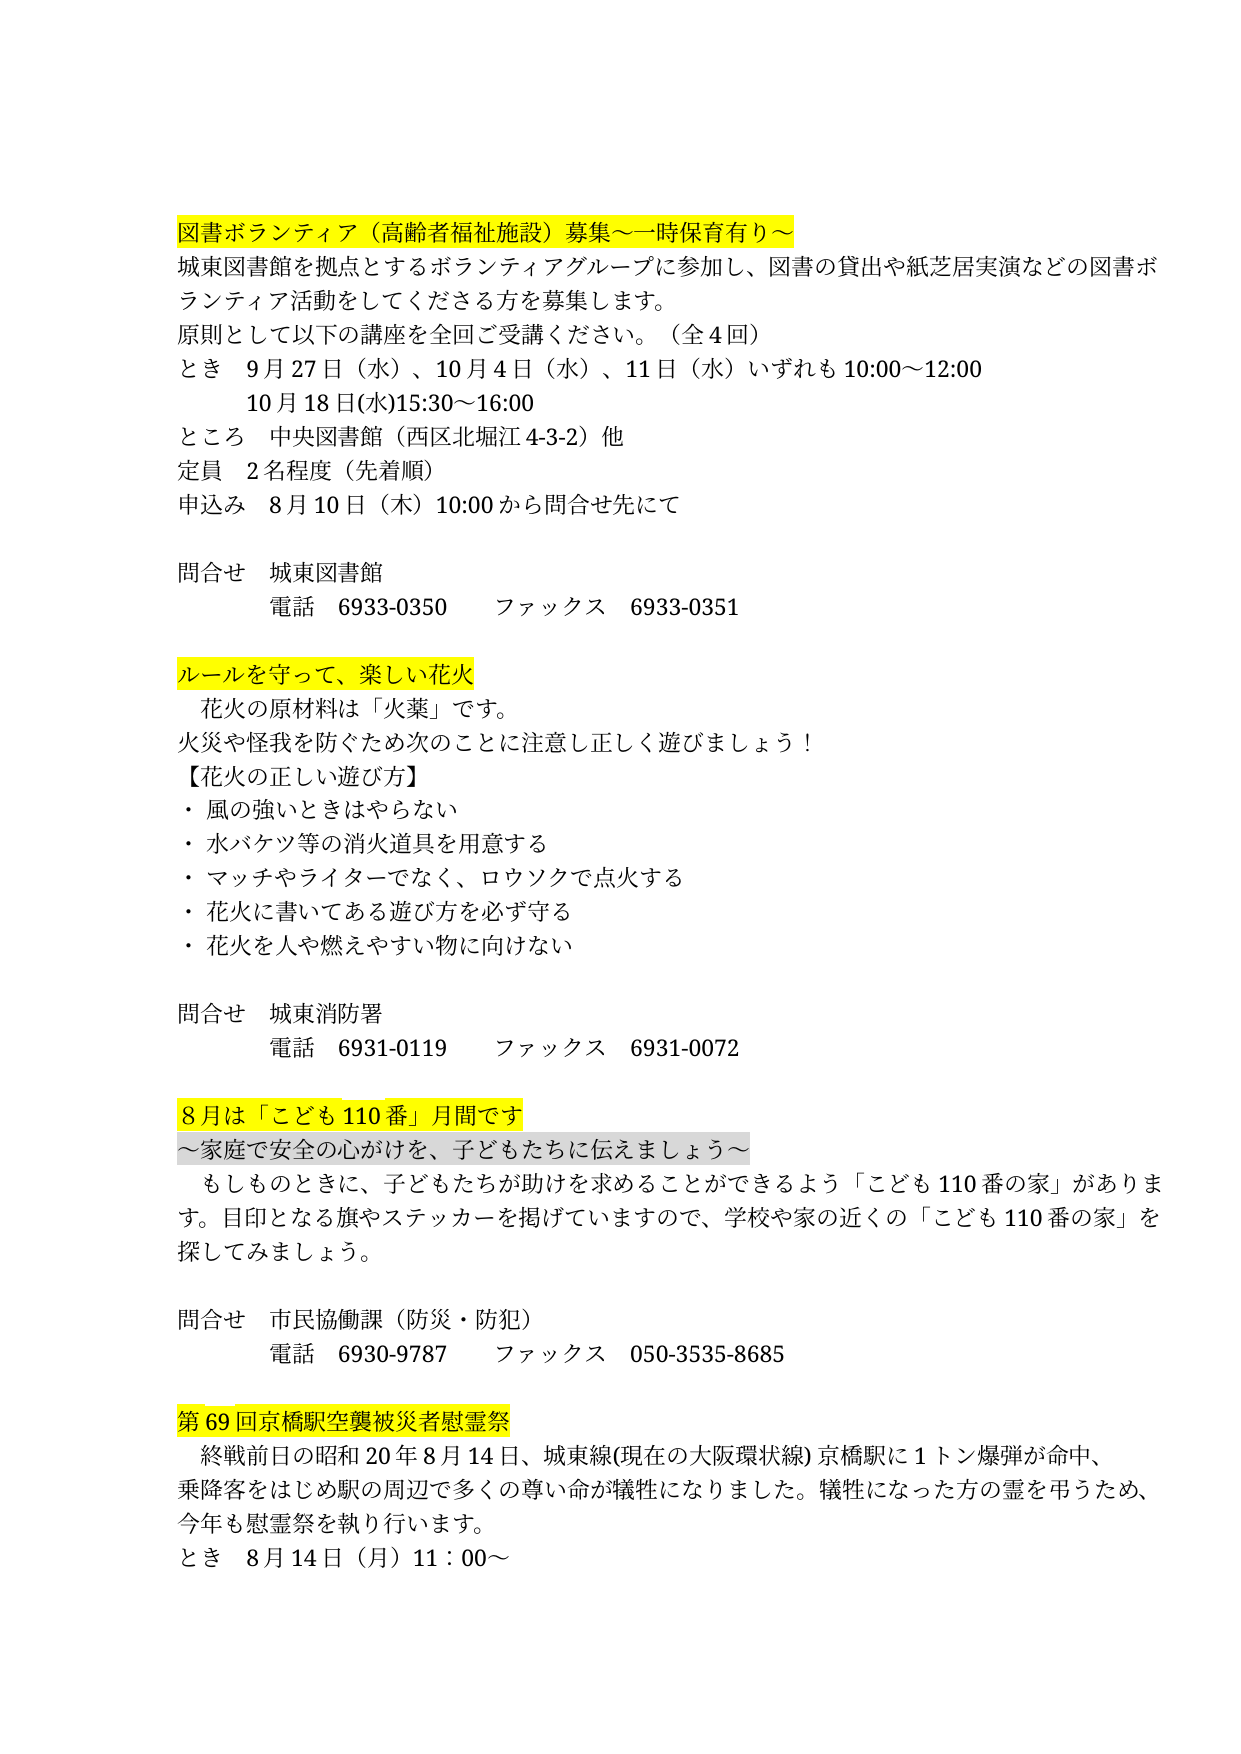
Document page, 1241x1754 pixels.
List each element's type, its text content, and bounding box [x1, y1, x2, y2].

text 【花火の正しい遊び方】 [177, 758, 1177, 792]
text 花火の原材料は「火薬」です。 [177, 690, 1177, 724]
text 問合せ 城東図書館 [177, 554, 1177, 588]
text 図書ボランティア（高齢者福祉施設）募集～一時保育有り～ [177, 215, 1177, 249]
text 乗降客をはじめ駅の周辺で多くの尊い命が犠牲になりました。犠牲になった方の霊を弔うため、今年も慰霊祭を執り行います。 [177, 1471, 1177, 1539]
text 定員 2名程度（先着順） [177, 452, 1177, 486]
text ・ 風の強いときはやらない [177, 792, 1177, 826]
text ルールを守って、楽しい花火 [177, 656, 1177, 690]
text 火災や怪我を防ぐため次のことに注意し正しく遊びましょう！ [177, 724, 1177, 758]
text とき 8月14日（月）11：00～ [177, 1539, 1177, 1573]
text 電話 6933-0350 ファックス 6933-0351 [177, 588, 1177, 622]
text 電話 6931-0119 ファックス 6931-0072 [177, 1030, 1177, 1064]
text ・ 花火に書いてある遊び方を必ず守る [177, 894, 1177, 928]
text 問合せ 市民協働課（防災・防犯） [177, 1301, 1177, 1335]
text ・ 花火を人や燃えやすい物に向けない [177, 928, 1177, 962]
text 電話 6930-9787 ファックス 050-3535-8685 [177, 1335, 1177, 1369]
text 10月18日(水)15:30～16:00 [177, 384, 1177, 418]
text 終戦前日の昭和20年8月14日、城東線(現在の大阪環状線) 京橋駅に1トン爆弾が命中、 [177, 1437, 1177, 1471]
text ８月は「こども110番」月間です [177, 1098, 1177, 1132]
text 問合せ 城東消防署 [177, 996, 1177, 1030]
text ・ 水バケツ等の消火道具を用意する [177, 826, 1177, 860]
text ところ 中央図書館（西区北堀江4-3-2）他 [177, 418, 1177, 452]
text 申込み 8月10日（木）10:00から問合せ先にて [177, 486, 1177, 520]
text 原則として以下の講座を全回ご受講ください。（全4回） [177, 317, 1177, 351]
text とき 9月27日（水）、10月4日（水）、11日（水）いずれも10:00～12:00 [177, 351, 1177, 384]
text 第69回京橋駅空襲被災者慰霊祭 [177, 1403, 1177, 1437]
text もしものときに、子どもたちが助けを求めることができるよう「こども110番の家」があります。目印となる旗やステッカーを掲げていますので、学校や家の近くの「こども110番の家」を探してみましょう。 [177, 1166, 1177, 1267]
text 城東図書館を拠点とするボランティアグループに参加し、図書の貸出や紙芝居実演などの図書ボランティア活動をしてくださる方を募集します。 [177, 249, 1177, 317]
text ～家庭で安全の心がけを、子どもたちに伝えましょう～ [177, 1132, 1177, 1166]
text ・ マッチやライターでなく、ロウソクで点火する [177, 860, 1177, 894]
